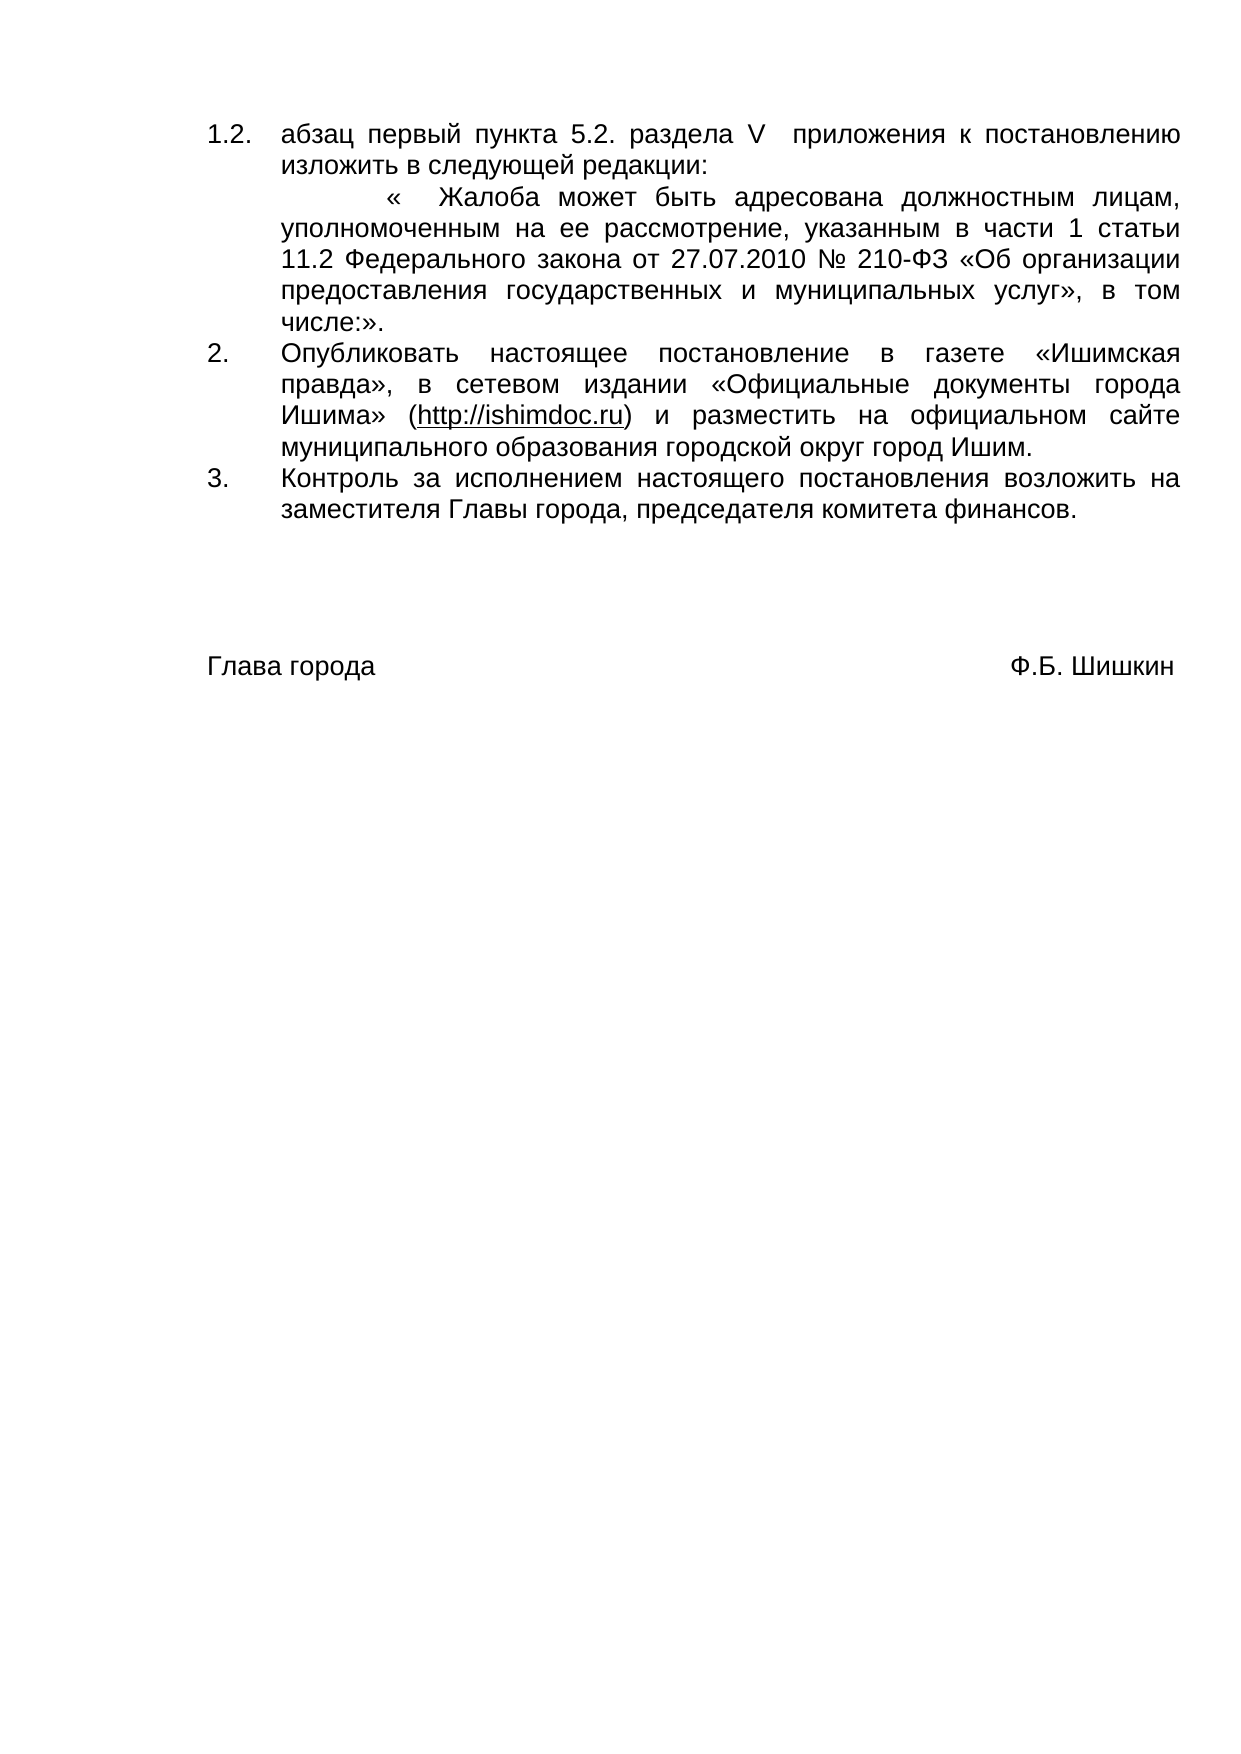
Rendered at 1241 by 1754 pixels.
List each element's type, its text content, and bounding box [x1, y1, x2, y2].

text 2. Опубликовать настоящее постановление в газете «Ишимская правда», в сетевом издании «Официальные документы города Ишима» (http://ishimdoc.ru) и разместить на официальном сайте муниципального образования городской округ город Ишим. [207, 337, 1181, 462]
text 3. Контроль за исполнением настоящего постановления возложить на заместителя Главы города, председателя комитета финансов. [207, 462, 1181, 524]
text 1.2. абзац первый пункта 5.2. раздела V приложения к постановлению изложить в следующей редакции: [207, 118, 1181, 181]
text Глава города Ф.Б. Шишкин [207, 650, 1181, 681]
text « Жалоба может быть адресована должностным лицам, уполномоченным на ее рассмотрение, указанным в части 1 статьи 11.2 Федерального закона от 27.07.2010 № 210-ФЗ «Об организации предоставления государственных и муниципальных услуг», в том числе:». [207, 181, 1181, 337]
